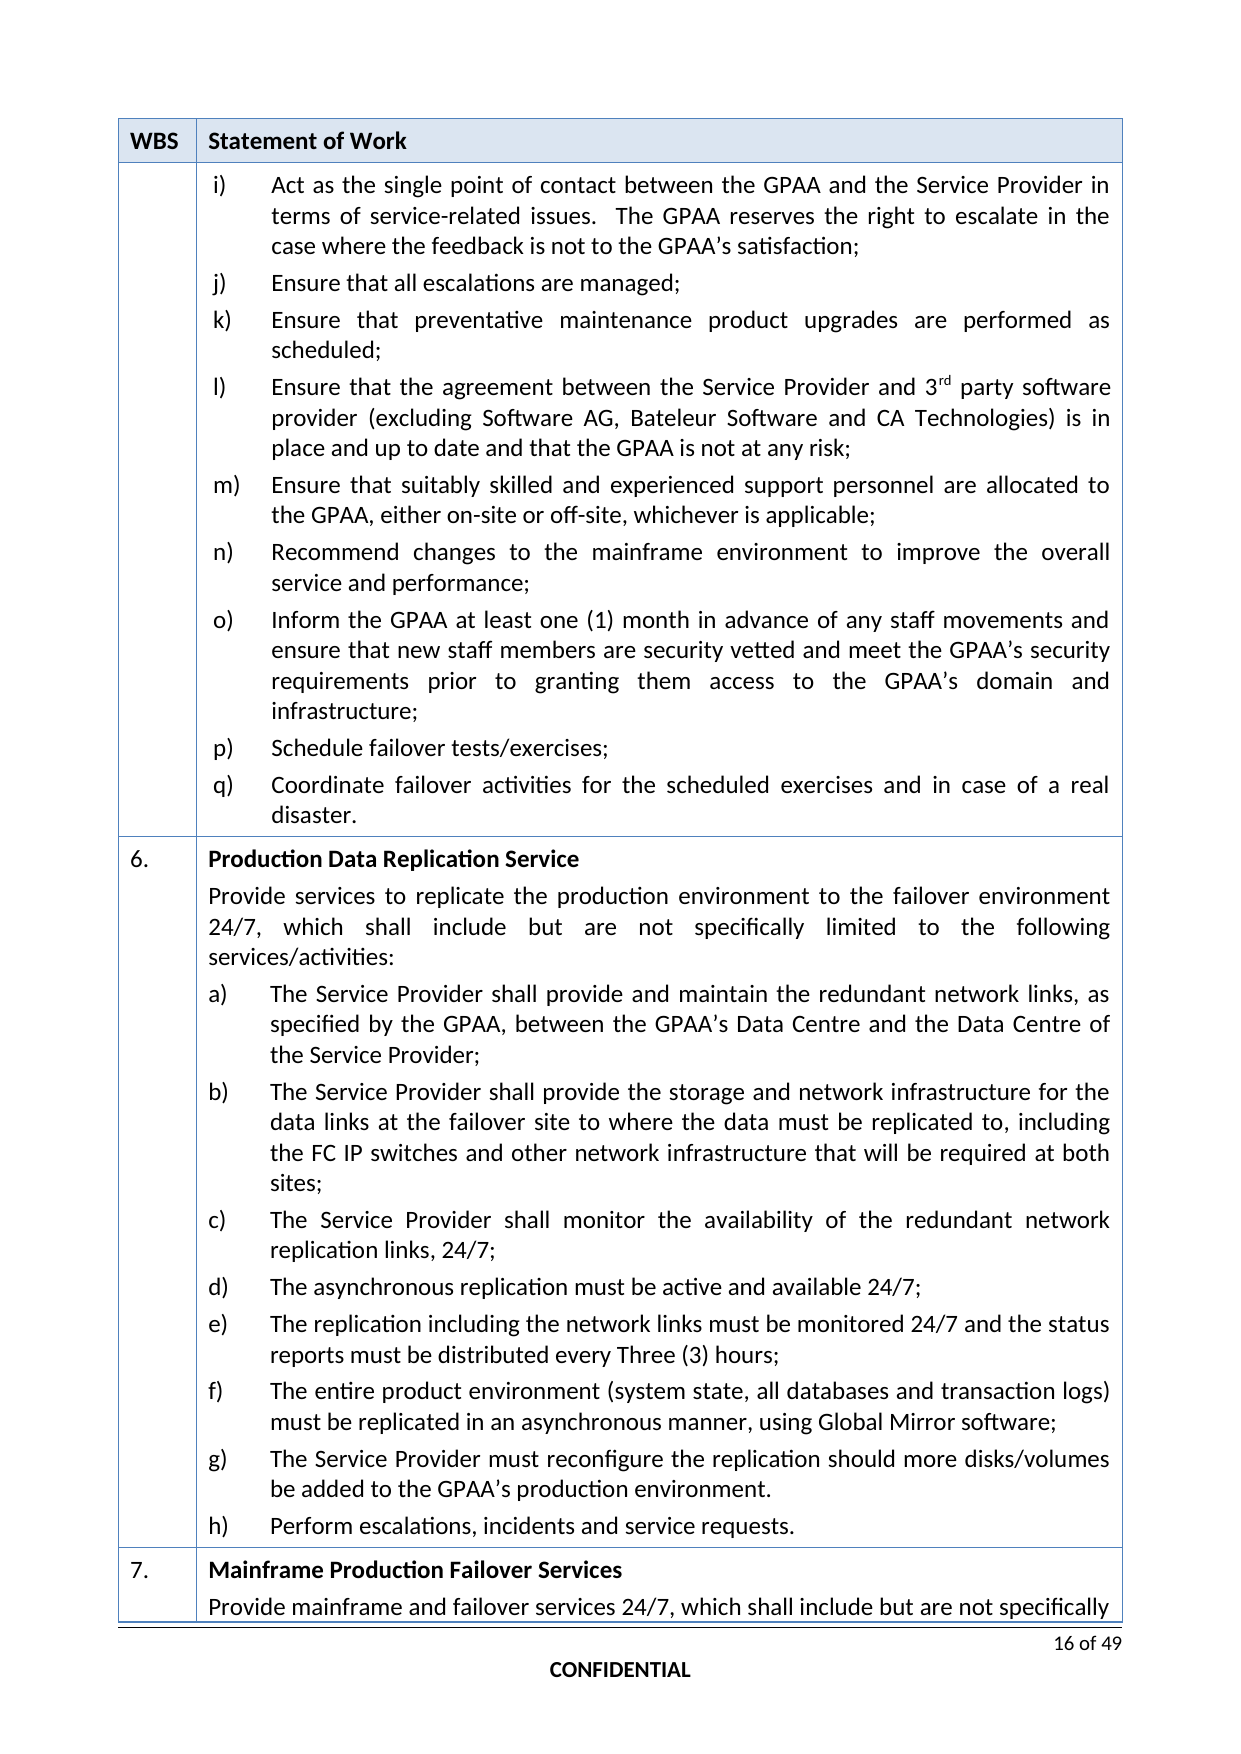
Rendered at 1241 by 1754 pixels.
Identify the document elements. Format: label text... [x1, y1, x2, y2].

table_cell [197, 163, 1122, 836]
table_cell [119, 1548, 196, 1621]
table_cell Production Data Replication Service Provide services to replicate the production environment to the failover environment 24/7, which shall include but are not specifically limited to the following services/activities: The Service Provider shall provide and maintain the redundant network links, as specified by the GPAA, between the GPAA’s Data Centre and the Data Centre of the Service Provider; The Service Provider shall provide the storage and network infrastructure for the data links at the failover site to where the data must be replicated to, including the FC IP switches and other network infrastructure that will be required at both sites; The Service Provider shall monitor the availability of the redundant network replication links, 24/7; The asynchronous replication must be active and available 24/7; The replication including the network links must be monitored 24/7 and the status reports must be distributed every Three (3) hours; The entire product environment (system state, all databases and transaction logs) must be replicated in an asynchronous manner, using Global Mirror software; The Service Provider must reconfigure the replication should more disks/volumes be added to the GPAA’s production environment. Perform escalations, incidents and service requests. [197, 837, 1122, 1547]
table_header Statement of Work [197, 119, 1122, 162]
table_cell [119, 837, 196, 1547]
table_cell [197, 1548, 1122, 1621]
table_header WBS [119, 119, 196, 162]
table_cell [119, 163, 196, 836]
